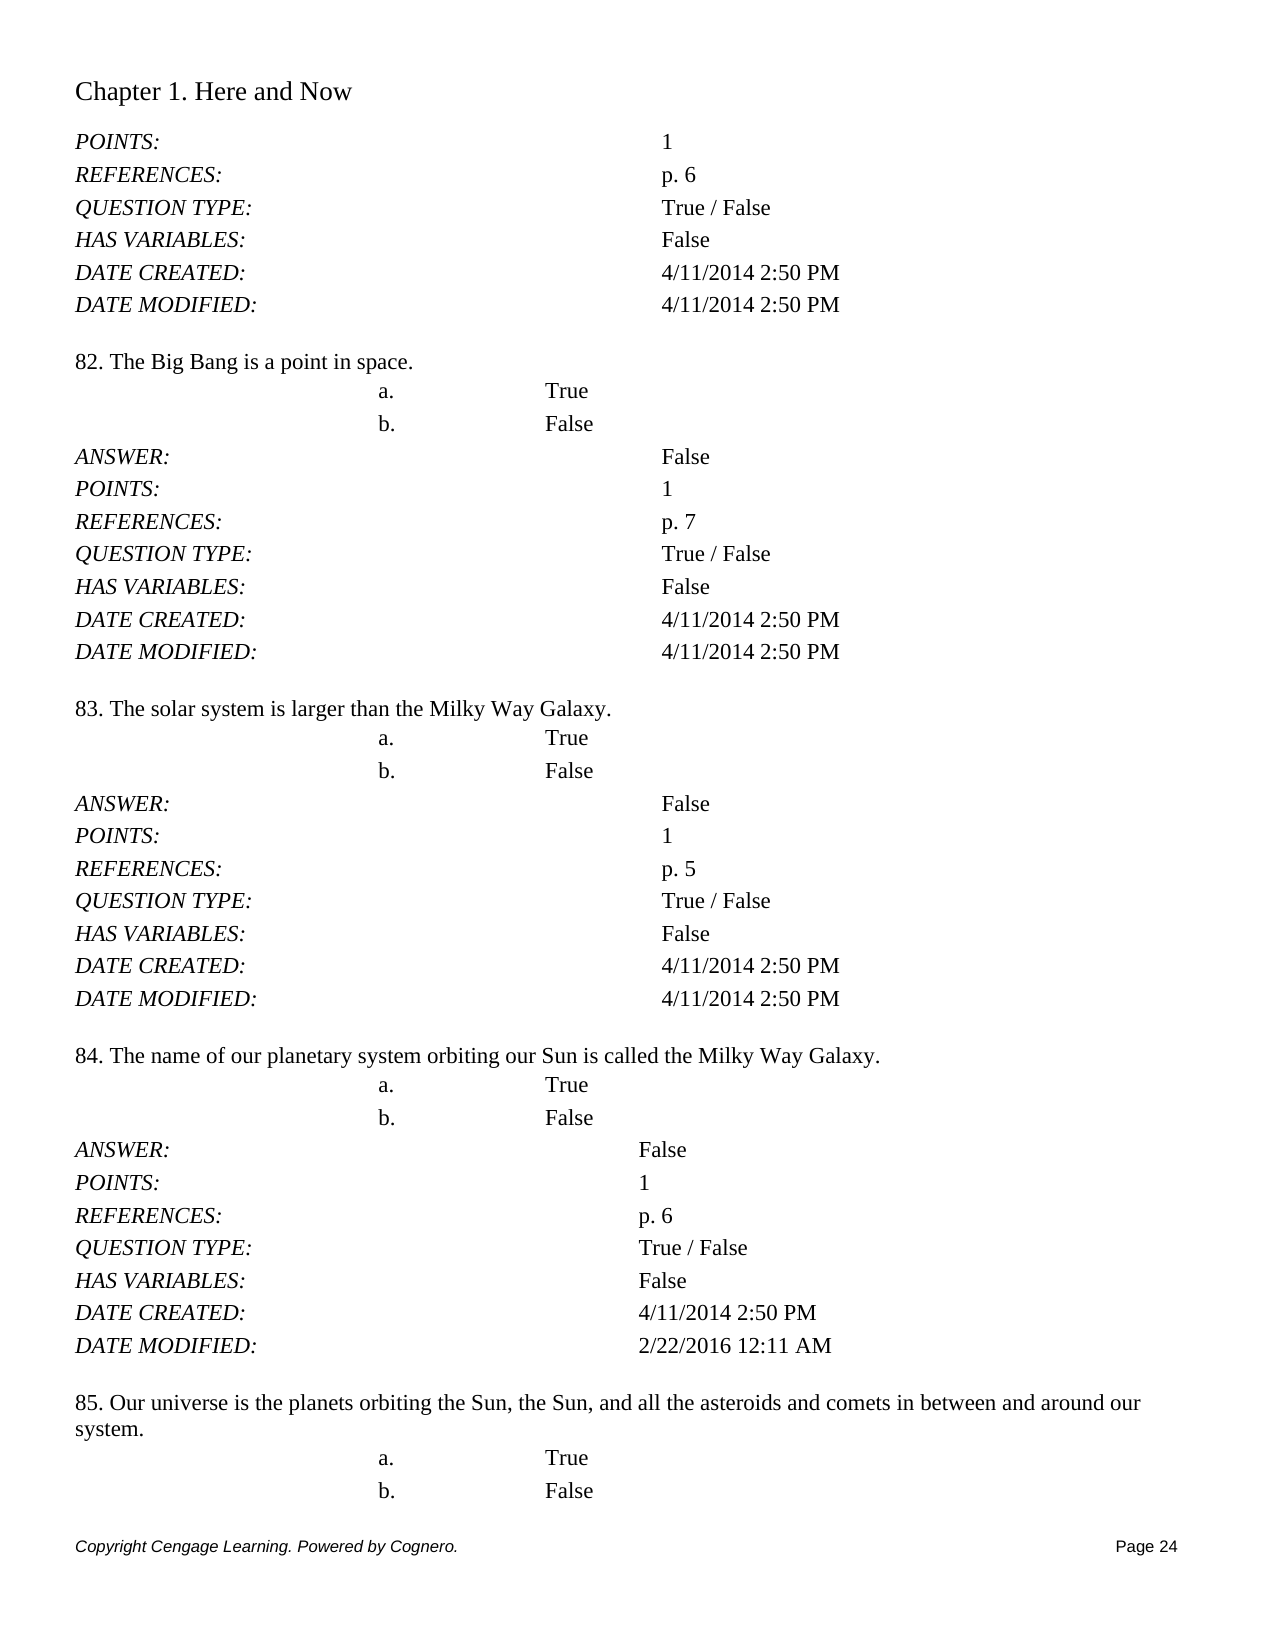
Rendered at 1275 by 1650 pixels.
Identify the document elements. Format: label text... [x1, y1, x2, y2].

table_header 84. The name of our planetary system orbiting our Sun is called the Milky Way Galaxy. [75, 1042, 1200, 1362]
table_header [75, 1389, 1200, 1507]
table_header 83. The solar system is larger than the Milky Way Galaxy. [75, 695, 1200, 1015]
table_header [75, 125, 1200, 321]
table_header 82. The Big Bang is a point in space. [75, 348, 1200, 668]
